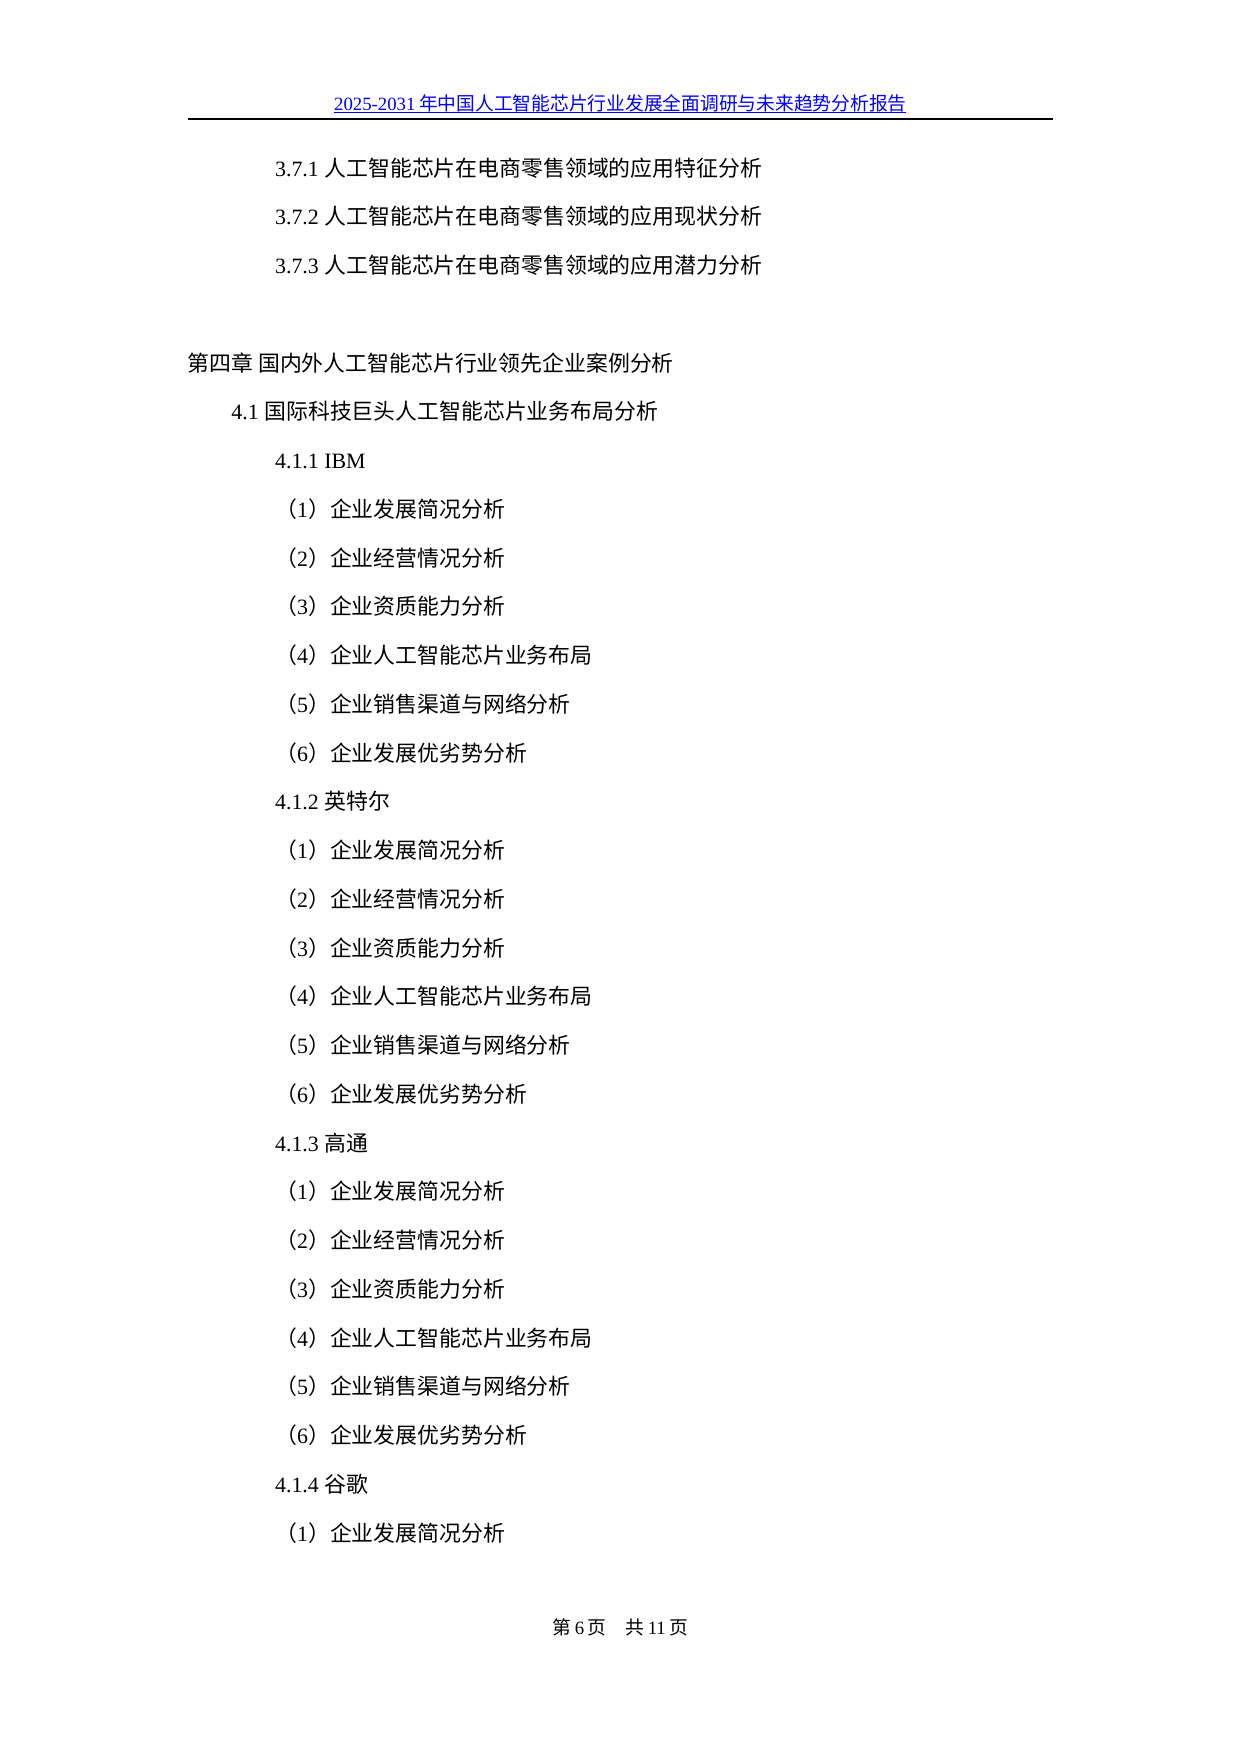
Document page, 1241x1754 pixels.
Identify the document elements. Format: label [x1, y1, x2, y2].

text [187, 150, 1053, 1548]
